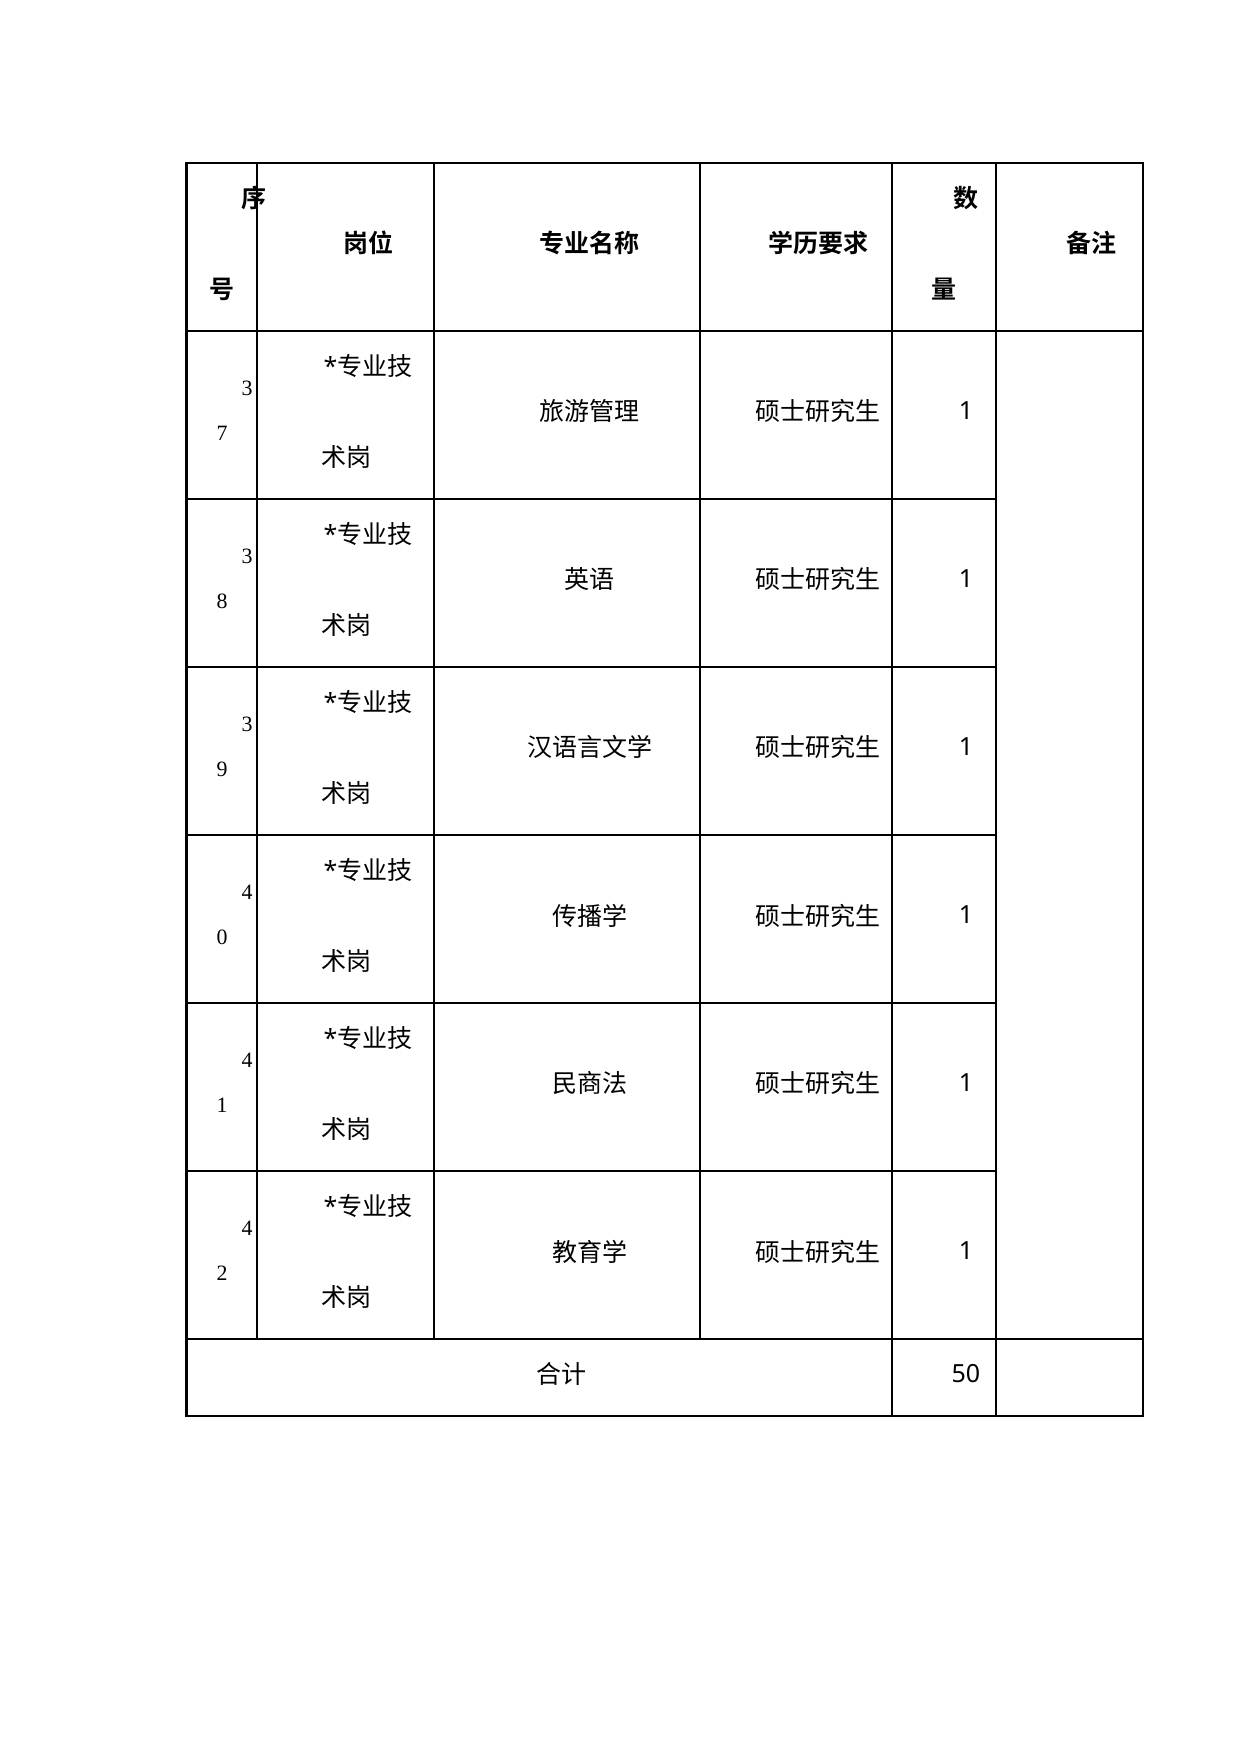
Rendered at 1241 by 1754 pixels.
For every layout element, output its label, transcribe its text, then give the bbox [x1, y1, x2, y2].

table_cell 1 [893, 1172, 995, 1338]
table_cell 50 [893, 1340, 995, 1415]
table_header 学历要求 [701, 164, 891, 330]
table_cell 硕士研究生 [701, 1004, 891, 1170]
table_cell 1 [893, 668, 995, 834]
table_cell *专业技术岗 [258, 332, 433, 498]
table_cell *专业技术岗 [258, 836, 433, 1002]
table_cell 硕士研究生 [701, 1172, 891, 1338]
table_cell *专业技术岗 [258, 500, 433, 666]
table_cell 40 [188, 836, 256, 1002]
table_cell 硕士研究生 [701, 500, 891, 666]
table_cell [997, 1340, 1142, 1415]
table_cell 41 [188, 1004, 256, 1170]
table_header 序号 [188, 164, 256, 330]
table_cell 硕士研究生 [701, 836, 891, 1002]
table_cell 38 [188, 500, 256, 666]
table_header 专业名称 [435, 164, 699, 330]
table_cell 教育学 [435, 1172, 699, 1338]
table_cell 42 [188, 1172, 256, 1338]
table_cell 民商法 [435, 1004, 699, 1170]
table_cell 1 [893, 1004, 995, 1170]
table_cell 传播学 [435, 836, 699, 1002]
table_cell 37 [188, 332, 256, 498]
table_cell 汉语言文学 [435, 668, 699, 834]
table_cell 1 [893, 332, 995, 498]
table_cell 硕士研究生 [701, 668, 891, 834]
table_cell 39 [188, 668, 256, 834]
table_cell 合计 [188, 1340, 891, 1415]
table_cell 硕士研究生 [701, 332, 891, 498]
table_header 岗位 [258, 164, 433, 330]
table_cell 英语 [435, 500, 699, 666]
table_cell *专业技术岗 [258, 668, 433, 834]
table_cell *专业技术岗 [258, 1172, 433, 1338]
table_cell 1 [893, 500, 995, 666]
table_header 备注 [997, 164, 1142, 330]
table_header 数量 [893, 164, 995, 330]
table_cell 旅游管理 [435, 332, 699, 498]
table_cell *专业技术岗 [258, 1004, 433, 1170]
table_cell 1 [893, 836, 995, 1002]
